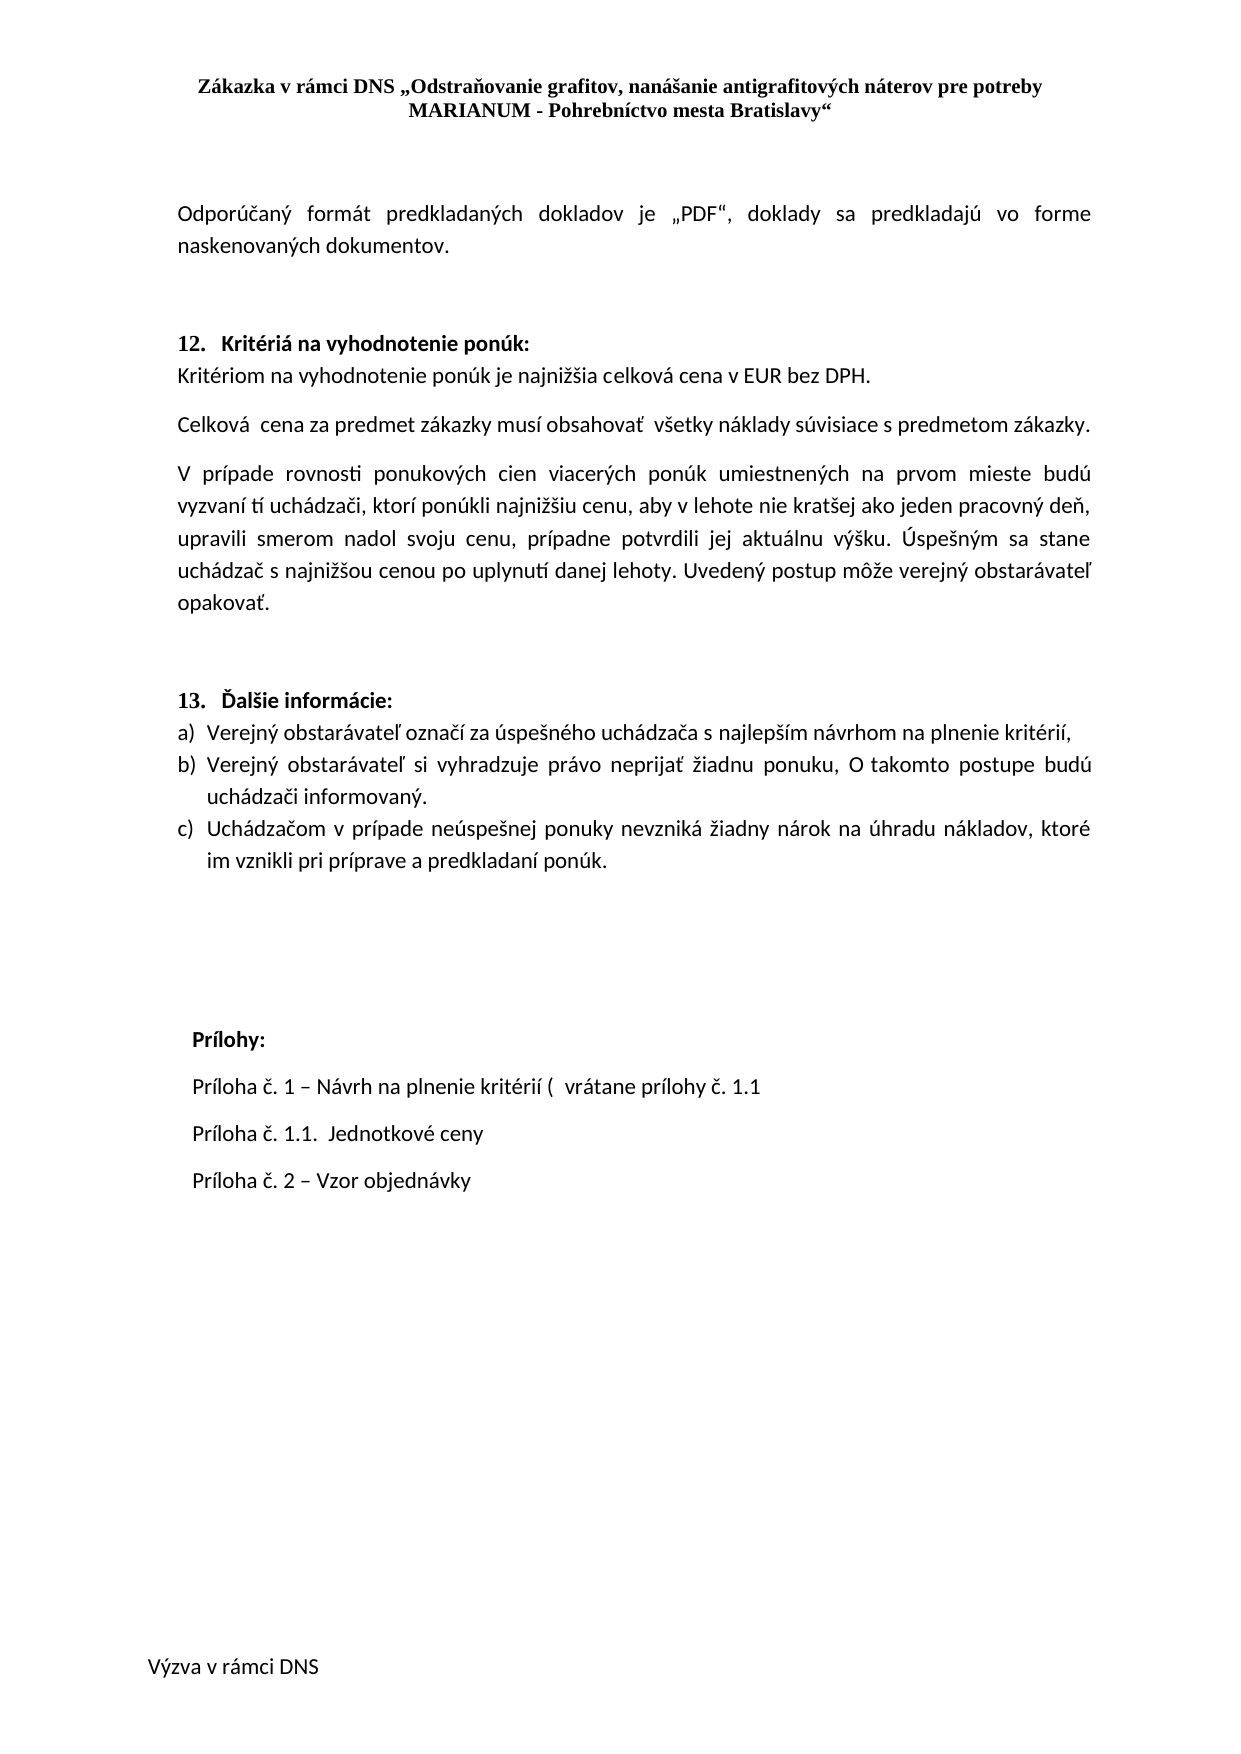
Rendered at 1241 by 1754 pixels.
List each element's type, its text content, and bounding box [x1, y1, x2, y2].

list Uchádzačom v prípade neúspešnej ponuky nevzniká žiadny nárok na úhradu nákladov, ktoré im vznikli pri príprave a predkladaní ponúk. [177, 814, 1093, 875]
text Kritériom na vyhodnotenie ponúk je najnižšia celková cena v EUR bez DPH. [177, 362, 1093, 389]
list Kritériá na vyhodnotenie ponúk: [177, 329, 1093, 357]
text Odporúčaný formát predkladaných dokladov je „PDF“, doklady sa predkladajú vo forme naskenovaných dokumentov. [177, 227, 1093, 260]
list Verejný obstarávateľ označí za úspešného uchádzača s najlepším návrhom na plnenie kritérií, [177, 718, 1093, 746]
text Celková cena za predmet zákazky musí obsahovať všetky náklady súvisiace s predmetom zákazky. [177, 410, 1093, 438]
text Príloha č. 1.1. Jednotkové ceny [148, 1119, 1093, 1147]
text Prílohy: [148, 1025, 1093, 1053]
text Príloha č. 1 – Návrh na plnenie kritérií ( vrátane prílohy č. 1.1 [148, 1072, 1093, 1100]
list Verejný obstarávateľ si vyhradzuje právo neprijať žiadnu ponuku, O takomto postupe budú uchádzači informovaný. [177, 750, 1093, 810]
text Príloha č. 2 – Vzor objednávky [148, 1166, 1093, 1194]
list Ďalšie informácie: [177, 686, 1093, 714]
text V prípade rovnosti ponukových cien viacerých ponúk umiestnených na prvom mieste budú vyzvaní tí uchádzači, ktorí ponúkli najnižšiu cenu, aby v lehote nie kratšej ako jeden pracovný deň, upravili smerom nadol svoju cenu, prípadne potvrdili jej aktuálnu výšku. Úspešným sa stane uchádzač s najnižšou cenou po uplynutí danej lehoty. Uvedený postup môže verejný obstarávateľ opakovať. [177, 459, 1093, 616]
